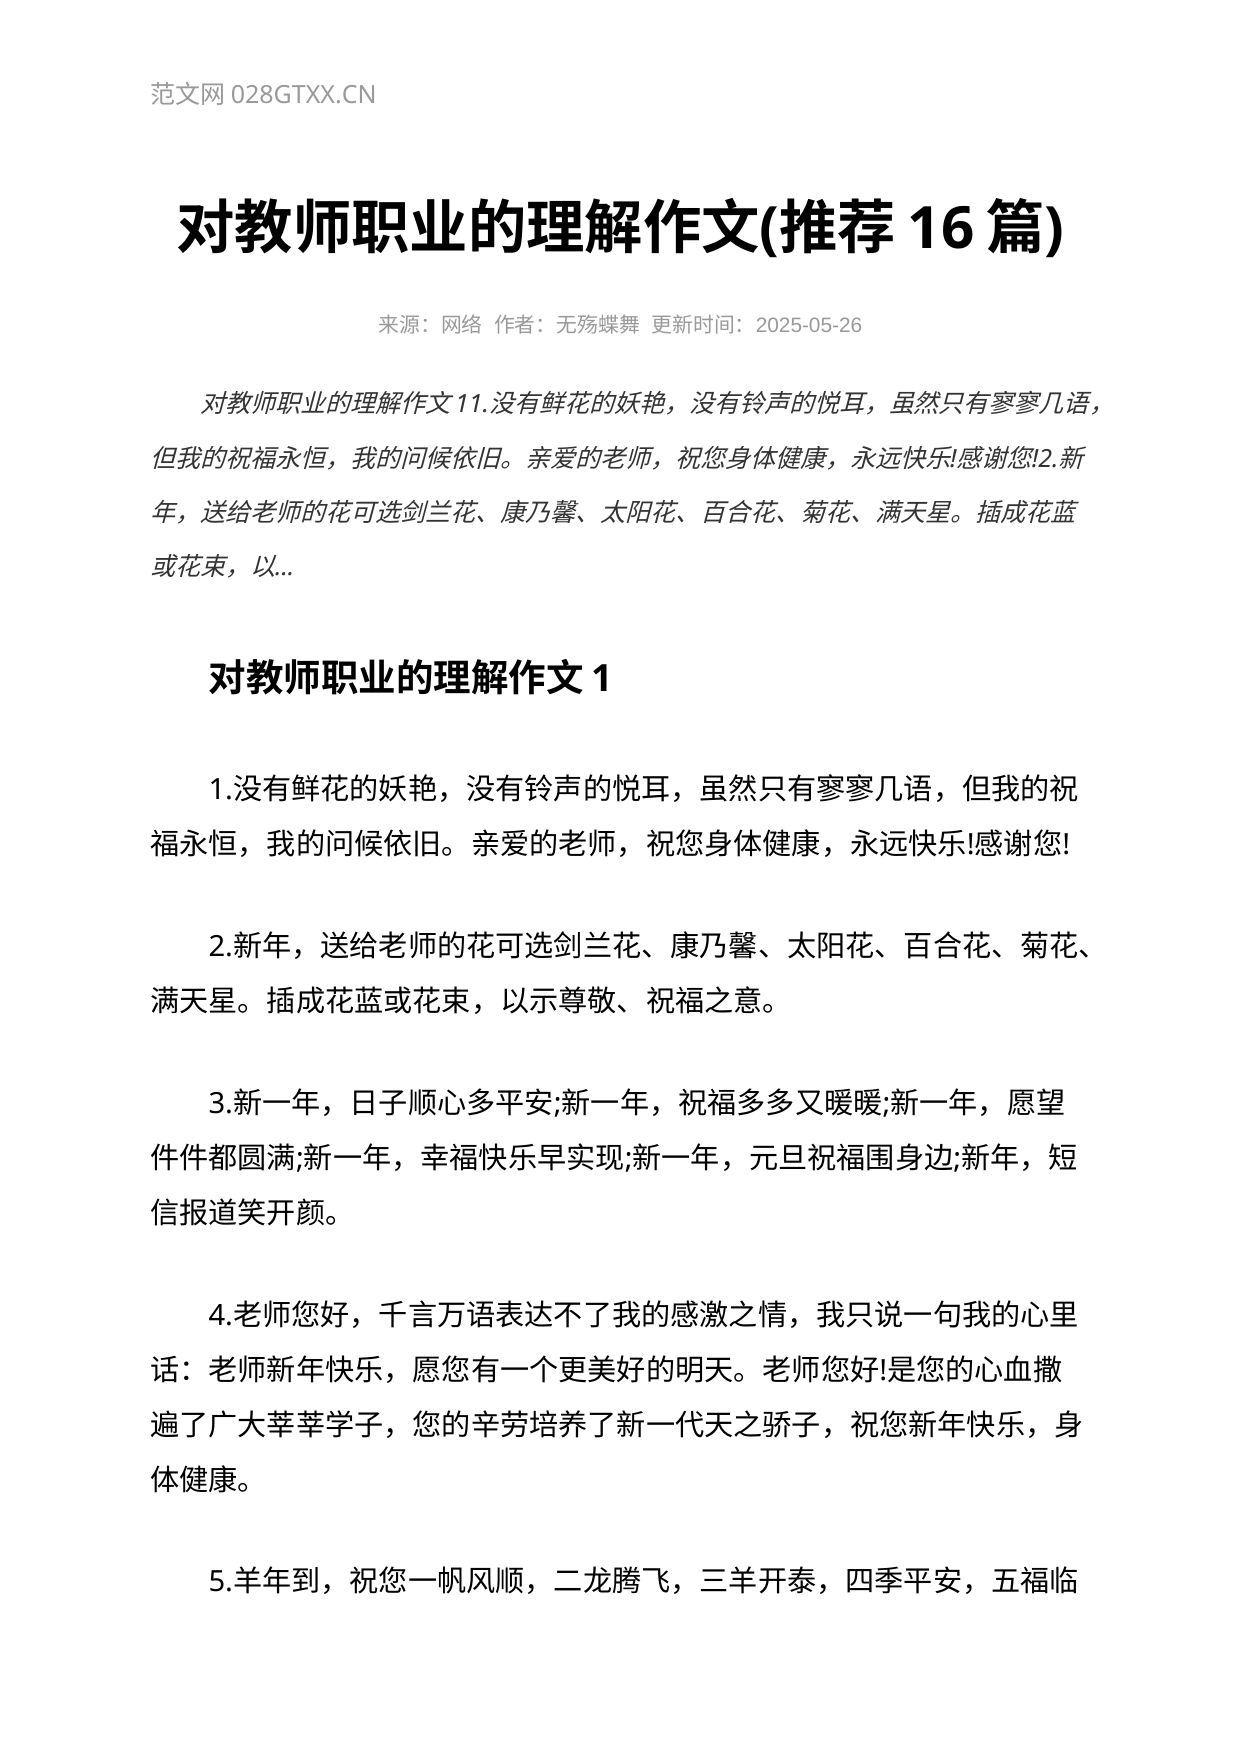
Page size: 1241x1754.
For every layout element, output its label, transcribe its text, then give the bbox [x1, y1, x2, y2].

text 4.老师您好，千言万语表达不了我的感激之情，我只说一句我的心里话：老师新年快乐，愿您有一个更美好的明天。老师您好!是您的心血撒遍了广大莘莘学子，您的辛劳培养了新一代天之骄子，祝您新年快乐，身体健康。 [150, 1291, 1090, 1498]
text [150, 1558, 1090, 1600]
text 对教师职业的理解作文11.没有鲜花的妖艳，没有铃声的悦耳，虽然只有寥寥几语，但我的祝福永恒，我的问候依旧。亲爱的老师，祝您身体健康，永远快乐!感谢您!2.新年，送给老师的花可选剑兰花、康乃馨、太阳花、百合花、菊花、满天星。插成花蓝或花束，以... [150, 384, 1090, 583]
text 1.没有鲜花的妖艳，没有铃声的悦耳，虽然只有寥寥几语，但我的祝福永恒，我的问候依旧。亲爱的老师，祝您身体健康，永远快乐!感谢您! [150, 766, 1090, 863]
text 对教师职业的理解作文1 [150, 648, 1090, 703]
text 来源：网络 作者：无殇蝶舞 更新时间：2025-05-26 [150, 313, 1090, 337]
subtitle 对教师职业的理解作文(推荐16篇) [150, 181, 1090, 266]
text 3.新一年，日子顺心多平安;新一年，祝福多多又暖暖;新一年，愿望件件都圆满;新一年，幸福快乐早实现;新一年，元旦祝福围身边;新年，短信报道笑开颜。 [150, 1079, 1090, 1232]
text 2.新年，送给老师的花可选剑兰花、康乃馨、太阳花、百合花、菊花、满天星。插成花蓝或花束，以示尊敬、祝福之意。 [150, 923, 1090, 1020]
